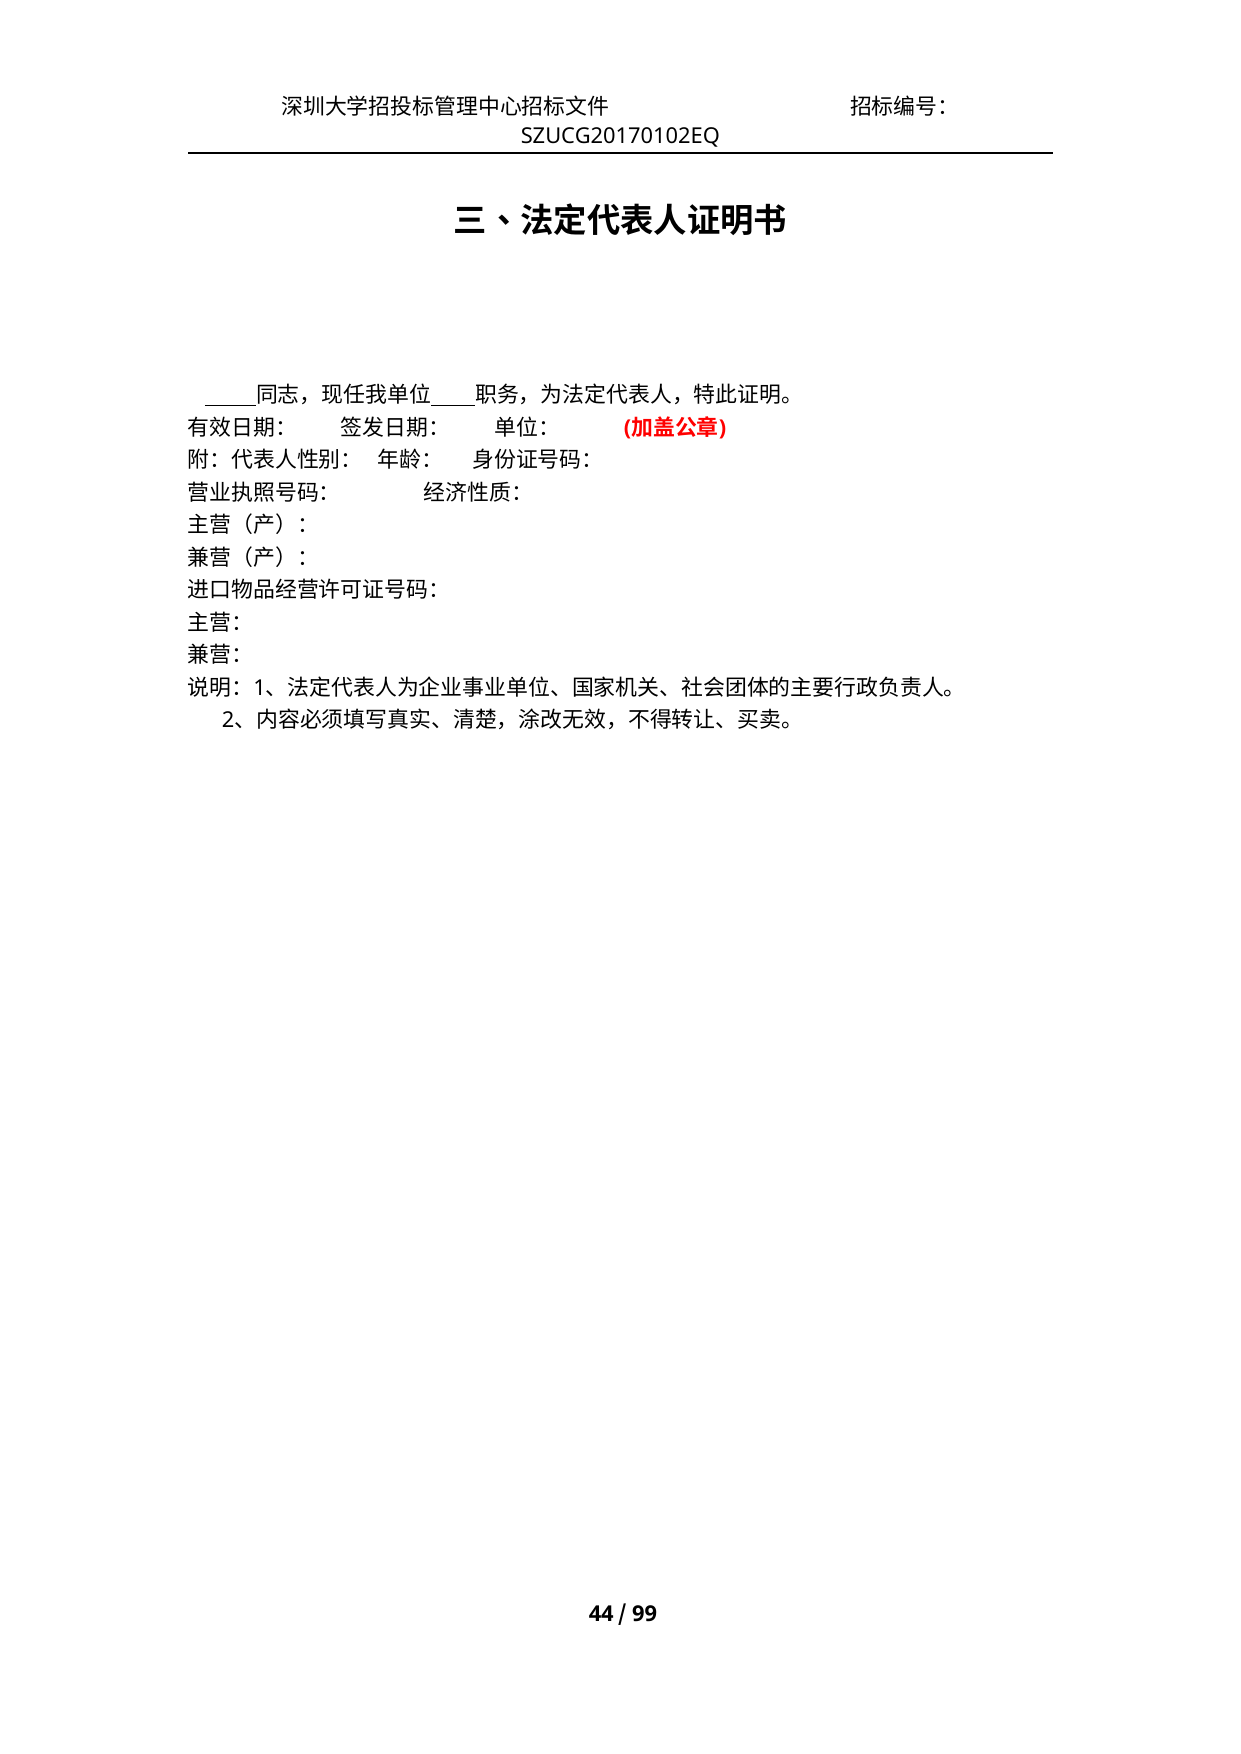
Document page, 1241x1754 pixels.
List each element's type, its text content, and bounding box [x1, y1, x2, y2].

text 主营： [187, 604, 1053, 637]
text 兼营（产）： [187, 539, 1053, 572]
text 附：代表人性别： 年龄： 身份证号码： [187, 442, 1053, 474]
text 2、内容必须填写真实、清楚，涂改无效，不得转让、买卖。 [187, 702, 1053, 734]
text 兼营： [187, 637, 1053, 669]
text 说明：1、法定代表人为企业事业单位、国家机关、社会团体的主要行政负责人。 [187, 669, 1053, 702]
text 主营（产）： [187, 507, 1053, 539]
subtitle 三、法定代表人证明书 [187, 187, 1053, 252]
text 进口物品经营许可证号码： [187, 572, 1053, 604]
text 有效日期： 签发日期： 单位： (加盖公章) [187, 409, 1053, 442]
text 营业执照号码： 经济性质： [187, 474, 1053, 507]
text 同志，现任我单位 职务，为法定代表人，特此证明。 [187, 377, 1053, 409]
